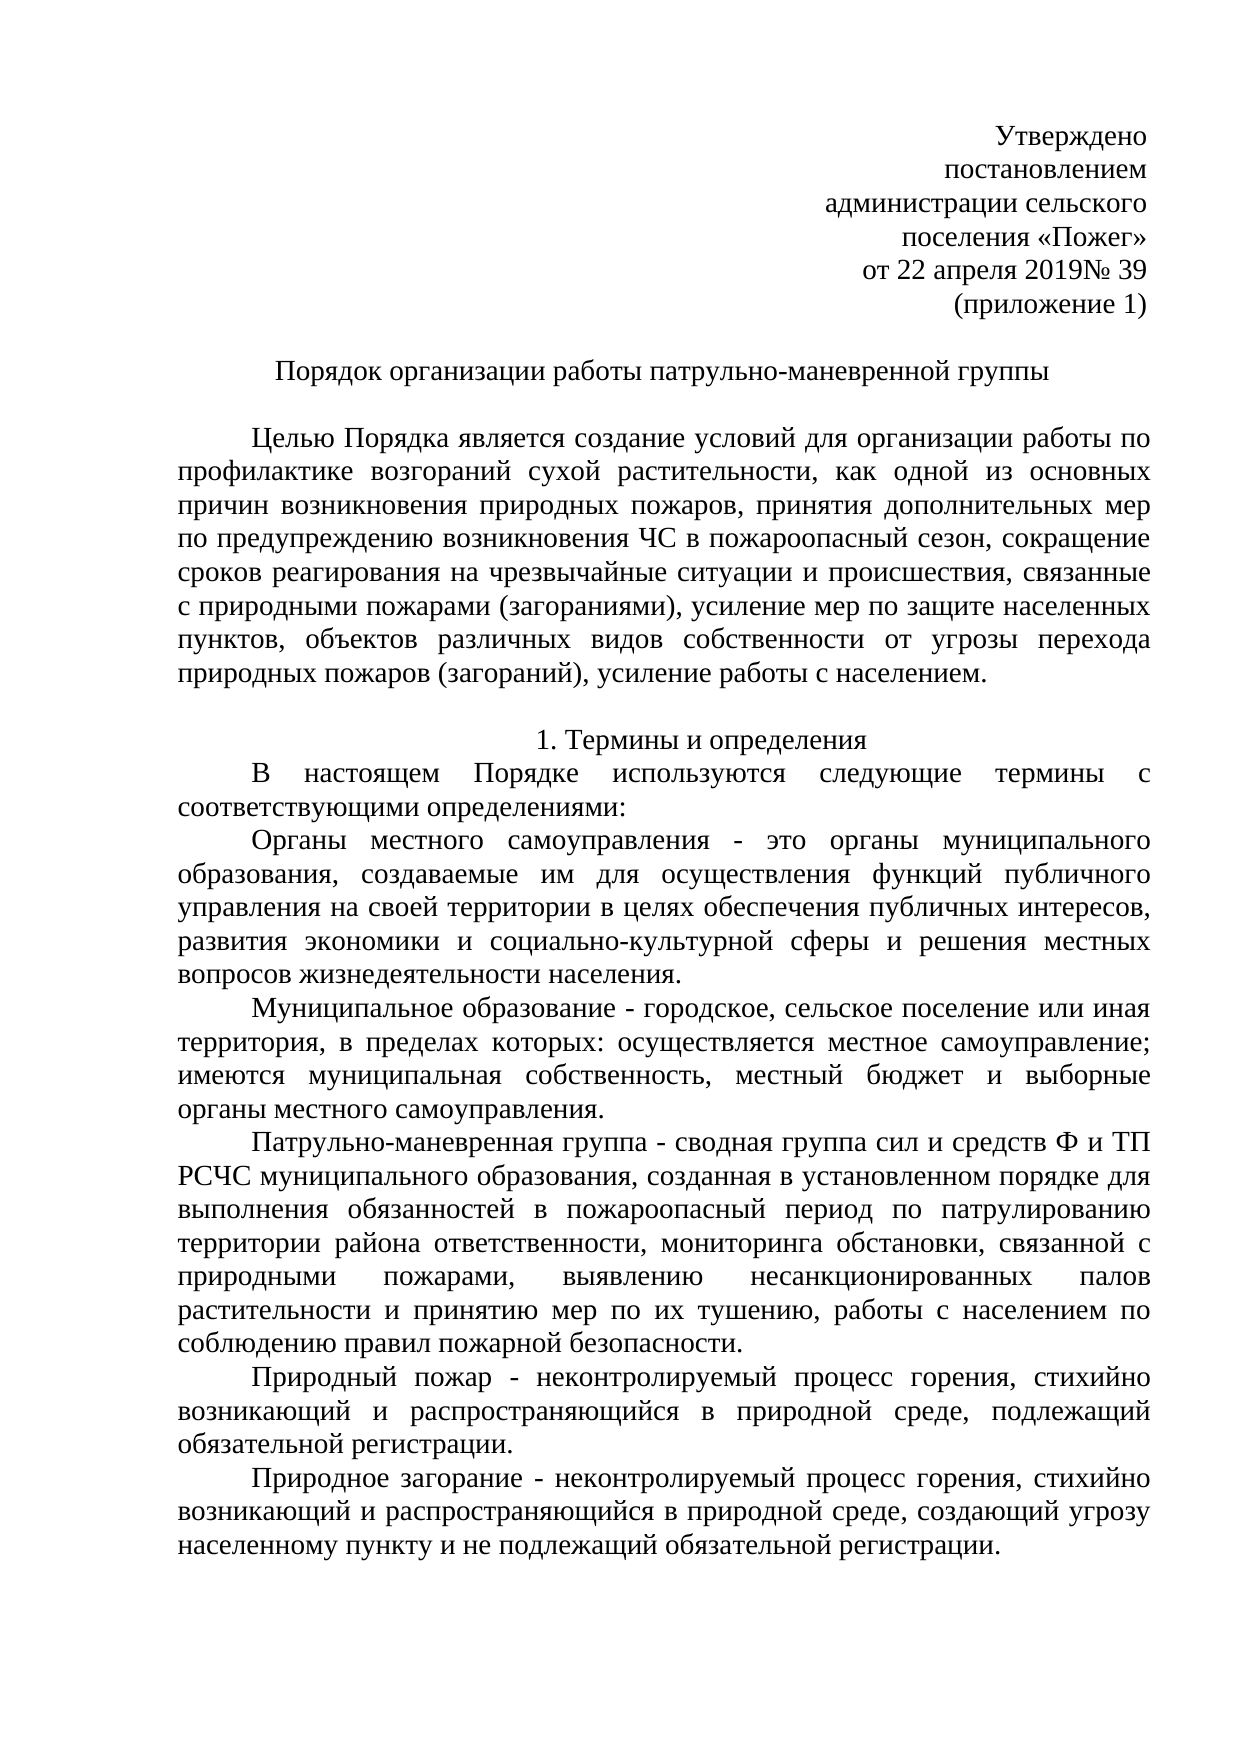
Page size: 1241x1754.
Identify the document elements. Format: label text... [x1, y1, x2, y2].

text Порядок организации работы патрульно-маневренной группы [177, 353, 1147, 386]
text Патрульно-маневренная группа - сводная группа сил и средств Ф и ТП РСЧС муниципального образования, созданная в установленном порядке для выполнения обязанностей в пожароопасный период по патрулированию территории района ответственности, мониторинга обстановки, связанной с природными пожарами, выявлению несанкционированных палов растительности и принятию мер по их тушению, работы с населением по соблюдению правил пожарной безопасности. [177, 1124, 1152, 1359]
text Целью Порядка является создание условий для организации работы по профилактике возгораний сухой растительности, как одной из основных причин возникновения природных пожаров, принятия дополнительных мер по предупреждению возникновения ЧС в пожароопасный сезон, сокращение сроков реагирования на чрезвычайные ситуации и происшествия, связанные с природными пожарами (загораниями), усиление мер по защите населенных пунктов, объектов различных видов собственности от угрозы перехода природных пожаров (загораний), усиление работы с населением. [177, 420, 1152, 688]
text 1. Термины и определения [177, 722, 1152, 755]
text от 22 апреля 2019№ 39 [177, 252, 1147, 286]
text Природное загорание - неконтролируемый процесс горения, стихийно возникающий и распространяющийся в природной среде, создающий угрозу населенному пункту и не подлежащий обязательной регистрации. [177, 1460, 1152, 1560]
text поселения «Пожег» [177, 219, 1147, 252]
text Органы местного самоуправления - это органы муниципального образования, создаваемые им для осуществления функций публичного управления на своей территории в целях обеспечения публичных интересов, развития экономики и социально-культурной сферы и решения местных вопросов жизнедеятельности населения. [177, 822, 1152, 990]
text (приложение 1) [177, 286, 1147, 319]
text постановлением [177, 152, 1147, 185]
text администрации сельского [177, 185, 1147, 219]
text Природный пожар - неконтролируемый процесс горения, стихийно возникающий и распространяющийся в природной среде, подлежащий обязательной регистрации. [177, 1359, 1152, 1460]
text Муниципальное образование - городское, сельское поселение или иная территория, в пределах которых: осуществляется местное самоуправление; имеются муниципальная собственность, местный бюджет и выборные органы местного самоуправления. [177, 990, 1152, 1124]
text В настоящем Порядке используются следующие термины с соответствующими определениями: [177, 755, 1152, 822]
text Утверждено [177, 118, 1147, 152]
